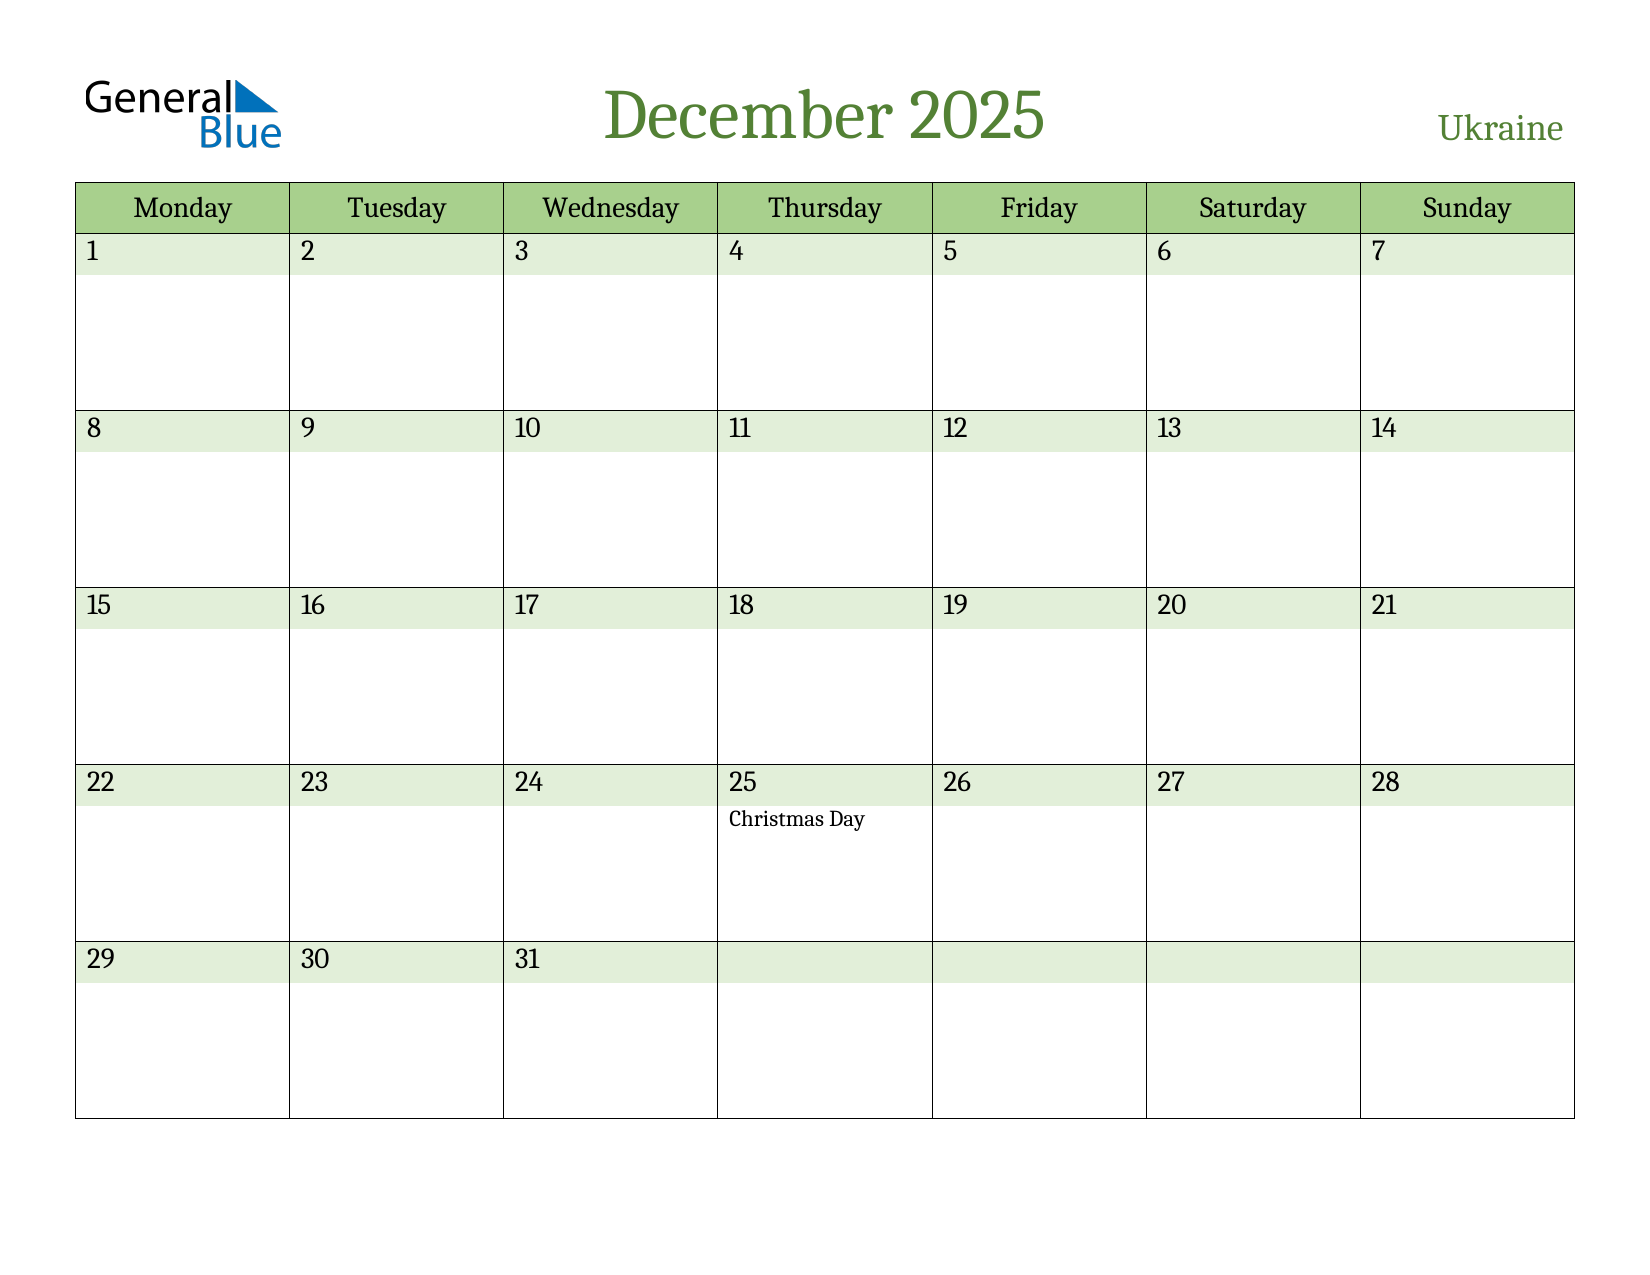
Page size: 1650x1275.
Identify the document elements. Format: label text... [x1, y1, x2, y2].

table_cell [718, 275, 932, 410]
table_cell [1361, 629, 1574, 764]
table_cell 2 [290, 234, 503, 275]
table_cell 24 [504, 765, 717, 806]
table_cell [290, 452, 503, 587]
table_cell 9 [290, 411, 503, 452]
table_cell 25 [718, 765, 932, 806]
table_cell [76, 983, 289, 1118]
table_cell [718, 942, 932, 983]
table_cell [504, 983, 717, 1118]
table_cell 20 [1147, 588, 1360, 629]
table_cell 26 [933, 765, 1146, 806]
table_cell 13 [1147, 411, 1360, 452]
table_cell 8 [76, 411, 289, 452]
table_cell 15 [76, 588, 289, 629]
table_cell [290, 806, 503, 941]
table_cell [718, 629, 932, 764]
table_header Ukraine [1146, 75, 1574, 182]
table_cell 14 [1361, 411, 1574, 452]
table_header [76, 75, 503, 182]
table_cell [1147, 806, 1360, 941]
table_cell 1 [76, 234, 289, 275]
table_cell 16 [290, 588, 503, 629]
table_cell Thursday [718, 183, 932, 233]
table_cell [933, 452, 1146, 587]
table_cell Sunday [1361, 183, 1574, 233]
table_cell 23 [290, 765, 503, 806]
table_cell [504, 806, 717, 941]
table_cell [76, 629, 289, 764]
table_cell [1147, 275, 1360, 410]
table_cell [933, 983, 1146, 1118]
table_cell [504, 452, 717, 587]
table_cell [1147, 629, 1360, 764]
table_cell 5 [933, 234, 1146, 275]
table_cell [76, 806, 289, 941]
table_cell Wednesday [504, 183, 717, 233]
table_cell 12 [933, 411, 1146, 452]
picture [86, 80, 281, 148]
table_cell 22 [76, 765, 289, 806]
table_cell Christmas Day [718, 806, 932, 941]
table_cell 11 [718, 411, 932, 452]
table_cell 10 [504, 411, 717, 452]
table_cell [1147, 942, 1360, 983]
table_cell [933, 629, 1146, 764]
table_cell [1361, 983, 1574, 1118]
table_cell 29 [76, 942, 289, 983]
table_header December 2025 [504, 75, 1146, 182]
table_cell 6 [1147, 234, 1360, 275]
table_cell [290, 629, 503, 764]
table_cell [76, 275, 289, 410]
table_cell [1147, 452, 1360, 587]
table_cell Friday [933, 183, 1146, 233]
table_cell [718, 983, 932, 1118]
table_cell 18 [718, 588, 932, 629]
table_cell [718, 452, 932, 587]
table_cell [1361, 452, 1574, 587]
table_cell 7 [1361, 234, 1574, 275]
table_cell [933, 275, 1146, 410]
table_cell 3 [504, 234, 717, 275]
table_cell Monday [76, 183, 289, 233]
table_cell [1361, 806, 1574, 941]
table_cell Saturday [1147, 183, 1360, 233]
table_cell [1361, 942, 1574, 983]
table_cell 17 [504, 588, 717, 629]
table_cell [1147, 983, 1360, 1118]
table_cell Tuesday [290, 183, 503, 233]
table_cell 30 [290, 942, 503, 983]
table_cell 21 [1361, 588, 1574, 629]
table_cell [933, 806, 1146, 941]
table_cell [933, 942, 1146, 983]
table_cell 4 [718, 234, 932, 275]
table_cell 27 [1147, 765, 1360, 806]
table_cell 28 [1361, 765, 1574, 806]
table_cell 19 [933, 588, 1146, 629]
table_cell [290, 983, 503, 1118]
table_cell [76, 452, 289, 587]
table_cell 31 [504, 942, 717, 983]
table_cell [290, 275, 503, 410]
table_cell [504, 629, 717, 764]
table_cell [1361, 275, 1574, 410]
table_cell [504, 275, 717, 410]
